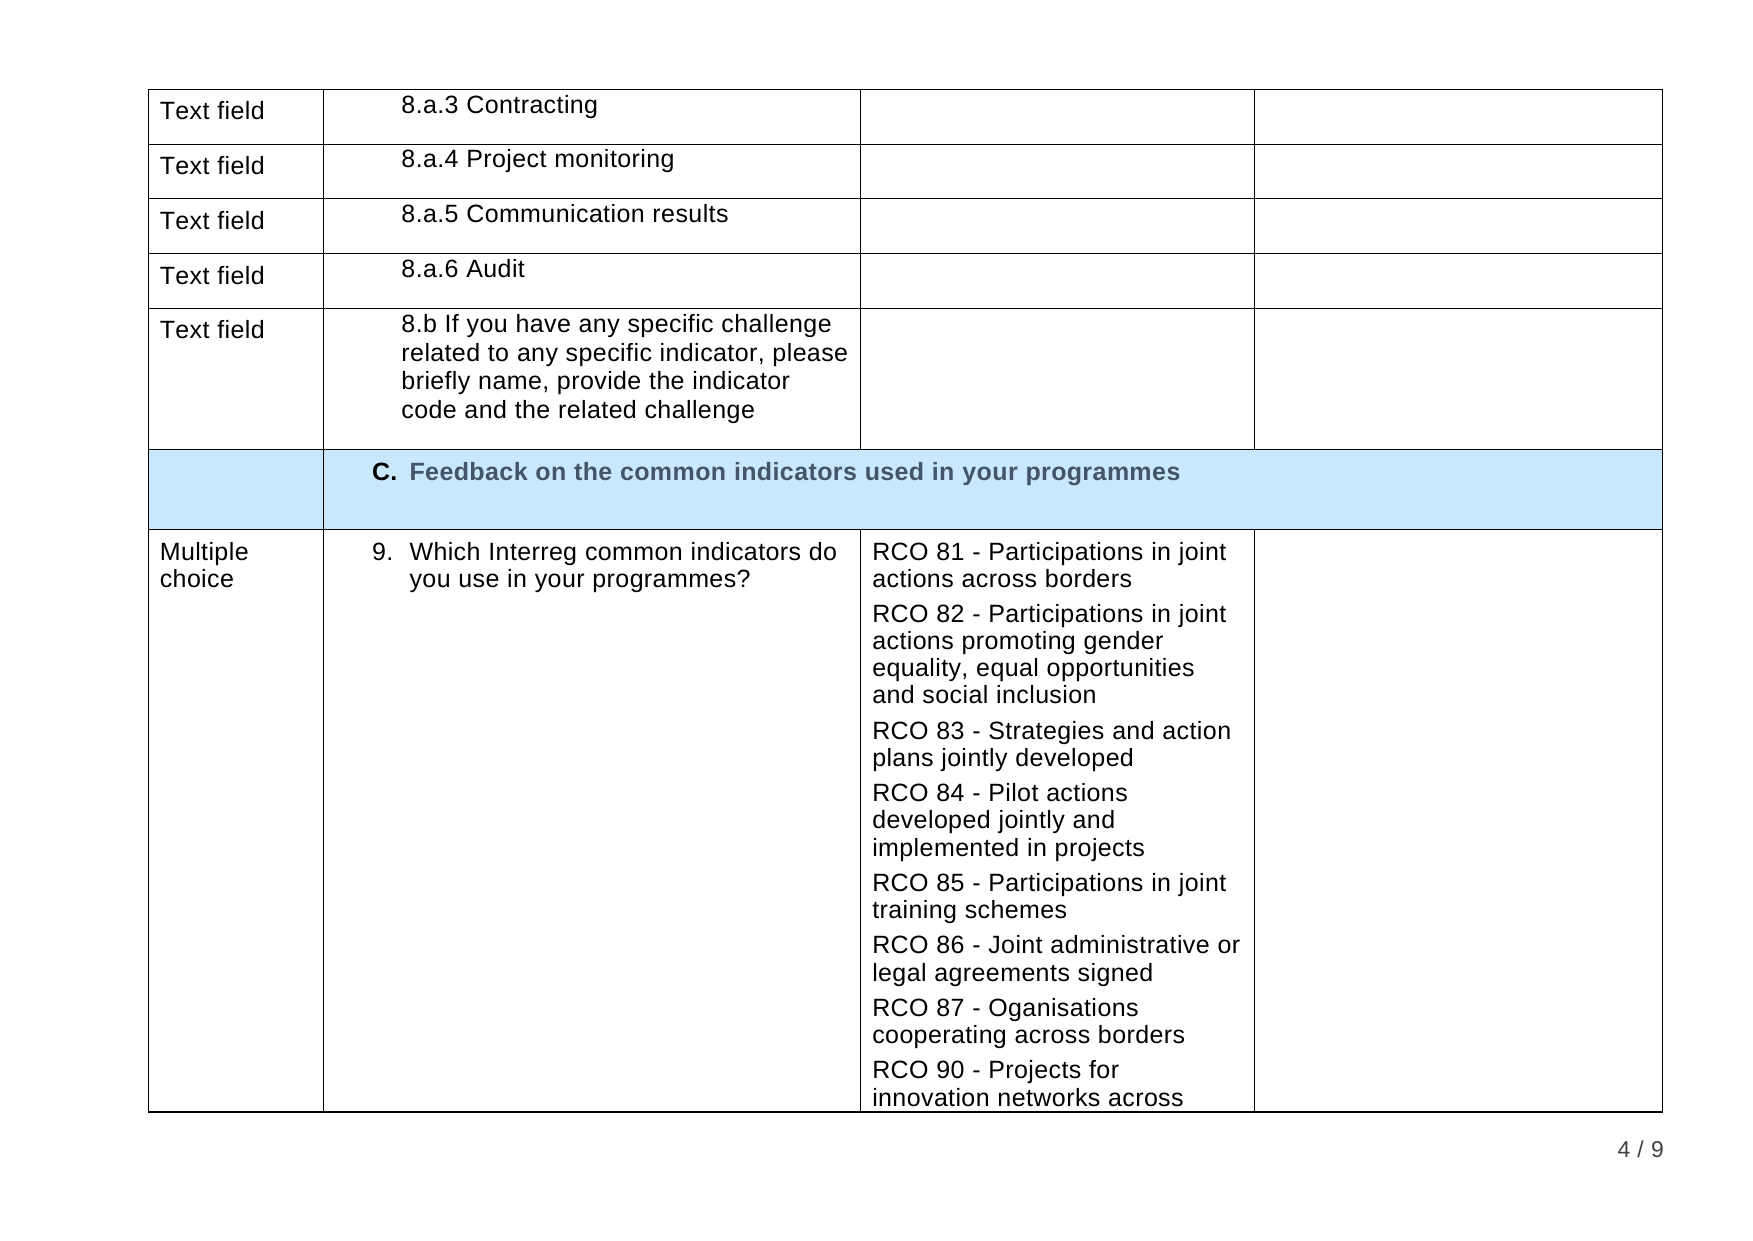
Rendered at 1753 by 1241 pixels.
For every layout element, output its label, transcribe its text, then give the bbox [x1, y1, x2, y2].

table_cell [149, 450, 323, 529]
table_cell [861, 254, 1254, 308]
table_cell [861, 145, 1254, 198]
table_cell [1255, 254, 1662, 308]
table_cell [1255, 90, 1662, 143]
table_cell Text field [149, 254, 323, 308]
table_cell [861, 90, 1254, 143]
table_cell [861, 530, 1254, 1111]
table_cell [1255, 309, 1662, 449]
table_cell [324, 530, 860, 1111]
table_cell Multiple choice [149, 530, 323, 1111]
table_cell [861, 199, 1254, 253]
table_cell Text field [149, 145, 323, 198]
table_cell 8.b If you have any specific challenge related to any specific indicator, please briefly name, provide the indicator code and the related challenge [324, 309, 860, 449]
table_cell Feedback on the common indicators used in your programmes [324, 450, 1662, 529]
table_cell 8.a.6 Audit [324, 254, 860, 308]
table_cell [1255, 199, 1662, 253]
table_cell Text field [149, 90, 323, 143]
table_cell [861, 309, 1254, 449]
table_cell Text field [149, 199, 323, 253]
table_cell [1255, 145, 1662, 198]
table_cell 8.a.4 Project monitoring [324, 145, 860, 198]
table_cell 8.a.5 Communication results [324, 199, 860, 253]
table_cell Text field [149, 309, 323, 449]
table_cell 8.a.3 Contracting [324, 90, 860, 143]
table_cell [1255, 530, 1662, 1111]
